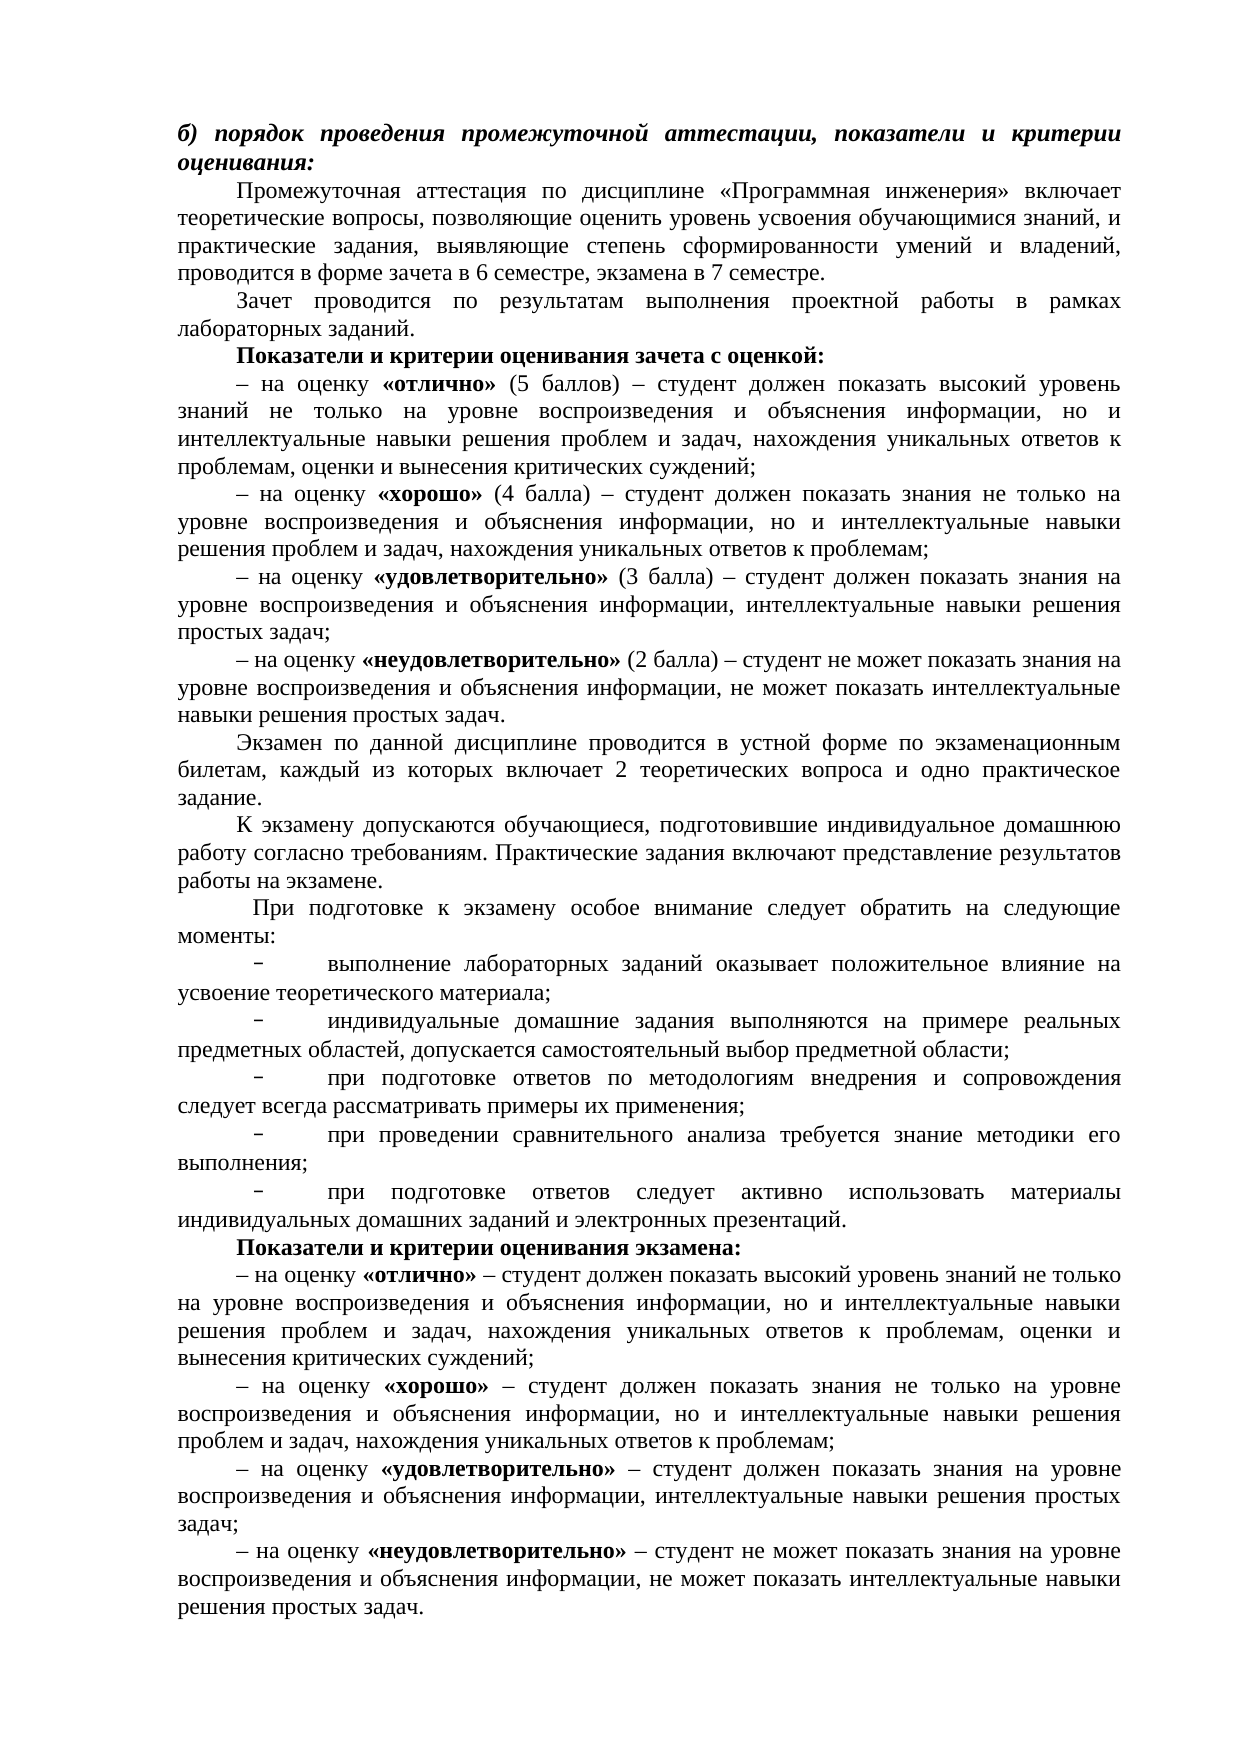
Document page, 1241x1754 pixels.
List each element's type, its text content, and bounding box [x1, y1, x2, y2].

list выполнение лабораторных заданий оказывает положительное влияние на усвоение теоретического материала; [177, 948, 1122, 1005]
text Экзамен по данной дисциплине проводится в устной форме по экзаменационным билетам, каждый из которых включает 2 теоретических вопроса и одно практическое задание. [177, 728, 1122, 811]
text – на оценку «удовлетворительно» (3 балла) – студент должен показать знания на уровне воспроизведения и объяснения информации, интеллектуальные навыки решения простых задач; [177, 562, 1122, 645]
text – на оценку «неудовлетворительно» – студент не может показать знания на уровне воспроизведения и объяснения информации, не может показать интеллектуальные навыки решения простых задач. [177, 1537, 1122, 1619]
text – на оценку «хорошо» (4 балла) – студент должен показать знания не только на уровне воспроизведения и объяснения информации, но и интеллектуальные навыки решения проблем и задач, нахождения уникальных ответов к проблемам; [177, 479, 1122, 562]
text – на оценку «отлично» – студент должен показать высокий уровень знаний не только на уровне воспроизведения и объяснения информации, но и интеллектуальные навыки решения проблем и задач, нахождения уникальных ответов к проблемам, оценки и вынесения критических суждений; [177, 1261, 1122, 1371]
list индивидуальные домашние задания выполняются на примере реальных предметных областей, допускается самостоятельный выбор предметной области; [177, 1005, 1122, 1062]
list при подготовке ответов по методологиям внедрения и сопровождения следует всегда рассматривать примеры их применения; [177, 1062, 1122, 1119]
list при проведении сравнительного анализа требуется знание методики его выполнения; [177, 1119, 1122, 1176]
text Показатели и критерии оценивания экзамена: [177, 1233, 1122, 1261]
text При подготовке к экзамену особое внимание следует обратить на следующие моменты: [177, 893, 1122, 948]
text – на оценку «хорошо» – студент должен показать знания не только на уровне воспроизведения и объяснения информации, но и интеллектуальные навыки решения проблем и задач, нахождения уникальных ответов к проблемам; [177, 1371, 1122, 1454]
text – на оценку «отлично» (5 баллов) – студент должен показать высокий уровень знаний не только на уровне воспроизведения и объяснения информации, но и интеллектуальные навыки решения проблем и задач, нахождения уникальных ответов к проблемам, оценки и вынесения критических суждений; [177, 369, 1122, 479]
text Промежуточная аттестация по дисциплине «Программная инженерия» включает теоретические вопросы, позволяющие оценить уровень усвоения обучающимися знаний, и практические задания, выявляющие степень сформированности умений и владений, проводится в форме зачета в 6 семестре, экзамена в 7 семестре. [177, 176, 1122, 286]
text – на оценку «удовлетворительно» – студент должен показать знания на уровне воспроизведения и объяснения информации, интеллектуальные навыки решения простых задач; [177, 1454, 1122, 1537]
text Зачет проводится по результатам выполнения проектной работы в рамках лабораторных заданий. [177, 286, 1122, 341]
text К экзамену допускаются обучающиеся, подготовившие индивидуальное домашнюю работу согласно требованиям. Практические задания включают представление результатов работы на экзамене. [177, 811, 1122, 893]
text Показатели и критерии оценивания зачета с оценкой: [177, 341, 1122, 369]
text б) порядок проведения промежуточной аттестации, показатели и критерии оценивания: [177, 118, 1122, 176]
text – на оценку «неудовлетворительно» (2 балла) – студент не может показать знания на уровне воспроизведения и объяснения информации, не может показать интеллектуальные навыки решения простых задач. [177, 645, 1122, 728]
list при подготовке ответов следует активно использовать материалы индивидуальных домашних заданий и электронных презентаций. [177, 1176, 1122, 1233]
